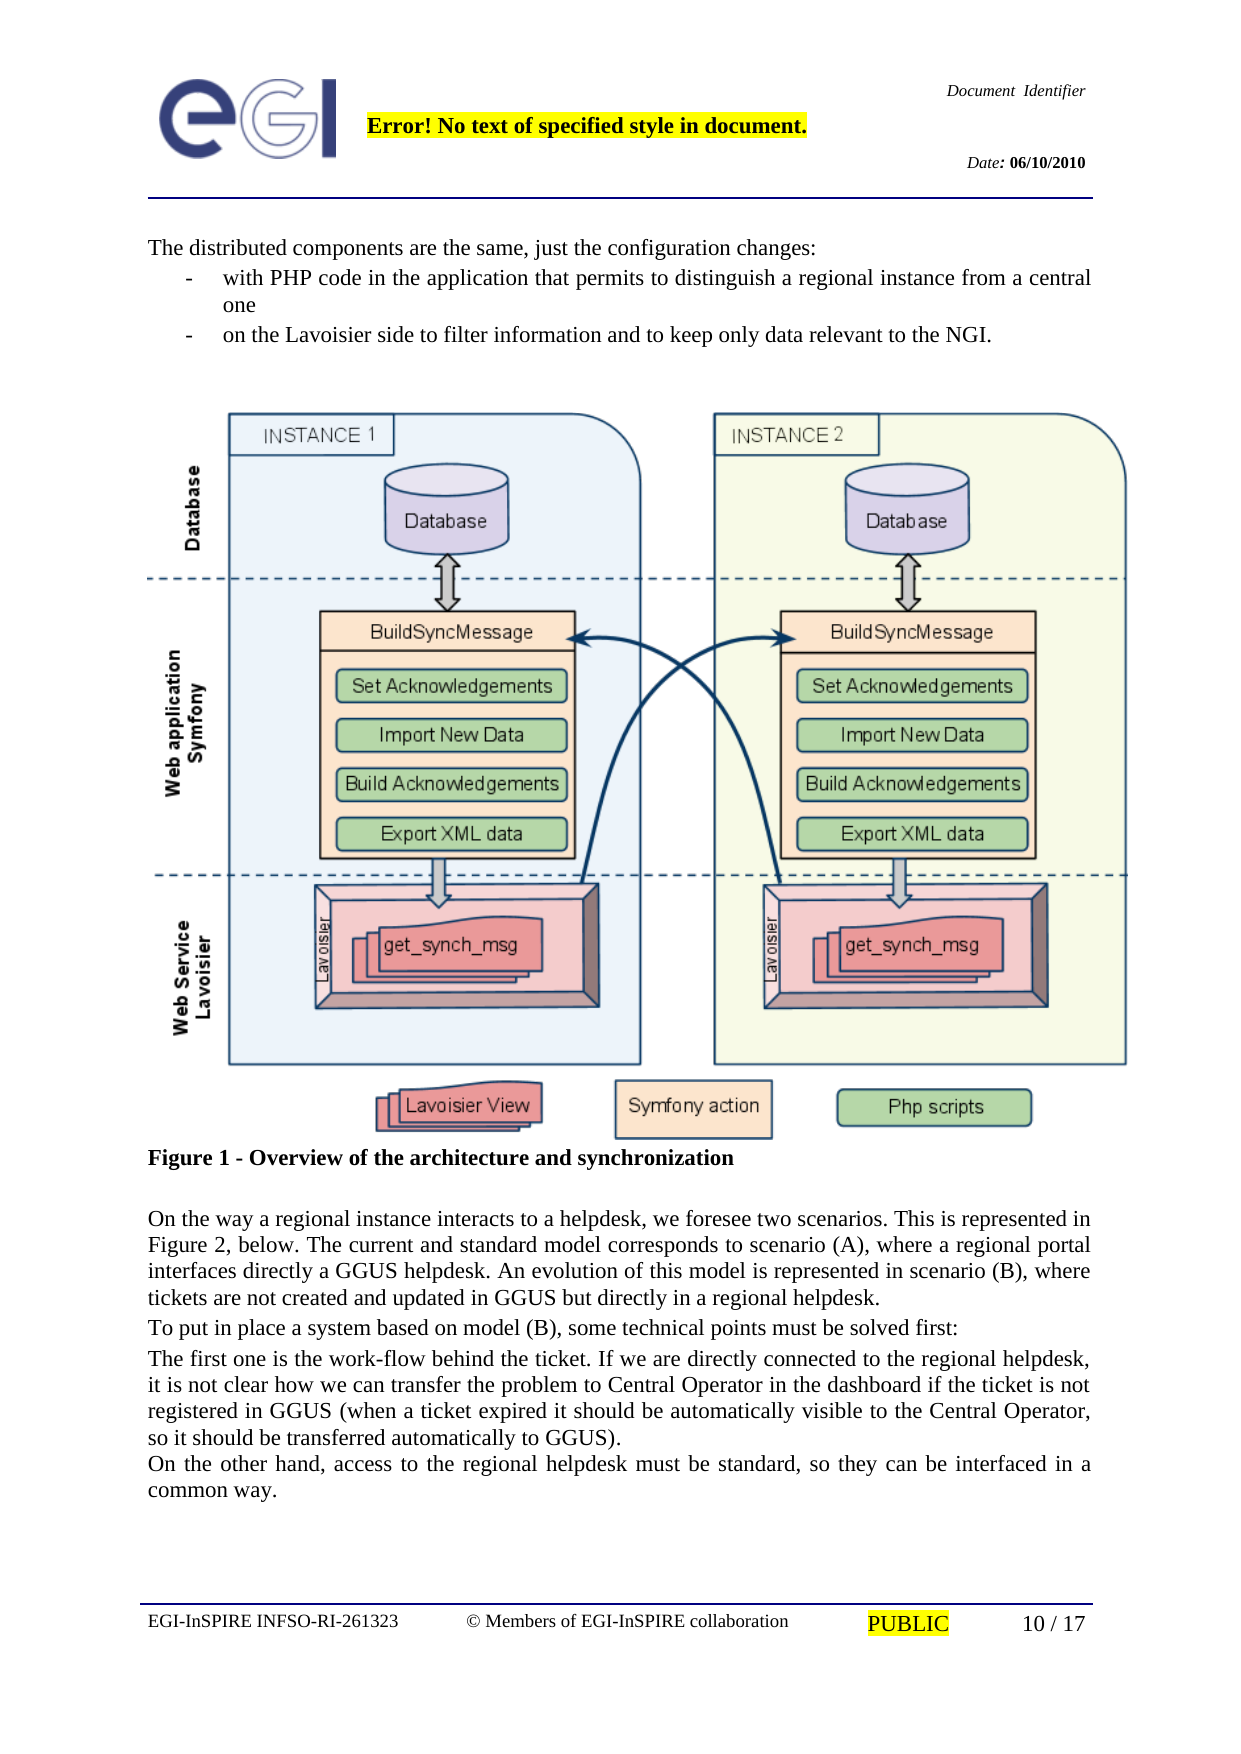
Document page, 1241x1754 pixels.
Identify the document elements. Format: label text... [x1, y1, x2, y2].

list on the Lavoisier side to filter information and to keep only data relevant to the NGI. [185, 321, 1093, 347]
text The distributed components are the same, just the configuration changes: [148, 234, 1093, 260]
list with PHP code in the application that permits to distinguish a regional instance from a central one [185, 264, 1093, 317]
picture [147, 412, 1128, 1140]
text On the other hand, access to the regional helpdesk must be standard, so they can be interfaced in a common way. [148, 1450, 1093, 1503]
text To put in place a system based on model (B), some technical points must be solved first: [148, 1314, 1093, 1341]
text On the way a regional instance interacts to a helpdesk, we foresee two scenarios. This is represented in Figure 2, below. The current and standard model corresponds to scenario (A), where a regional portal interfaces directly a GGUS helpdesk. An evolution of this model is represented in scenario (B), where tickets are not created and updated in GGUS but directly in a regional helpdesk. [148, 1204, 1093, 1310]
picture [159, 79, 336, 159]
text The first one is the work-flow behind the ticket. If we are directly connected to the regional helpdesk, it is not clear how we can transfer the problem to Central Operator in the dashboard if the ticket is not registered in GGUS (when a ticket expired it should be automatically visible to the Central Operator, so it should be transferred automatically to GGUS). [148, 1345, 1093, 1450]
